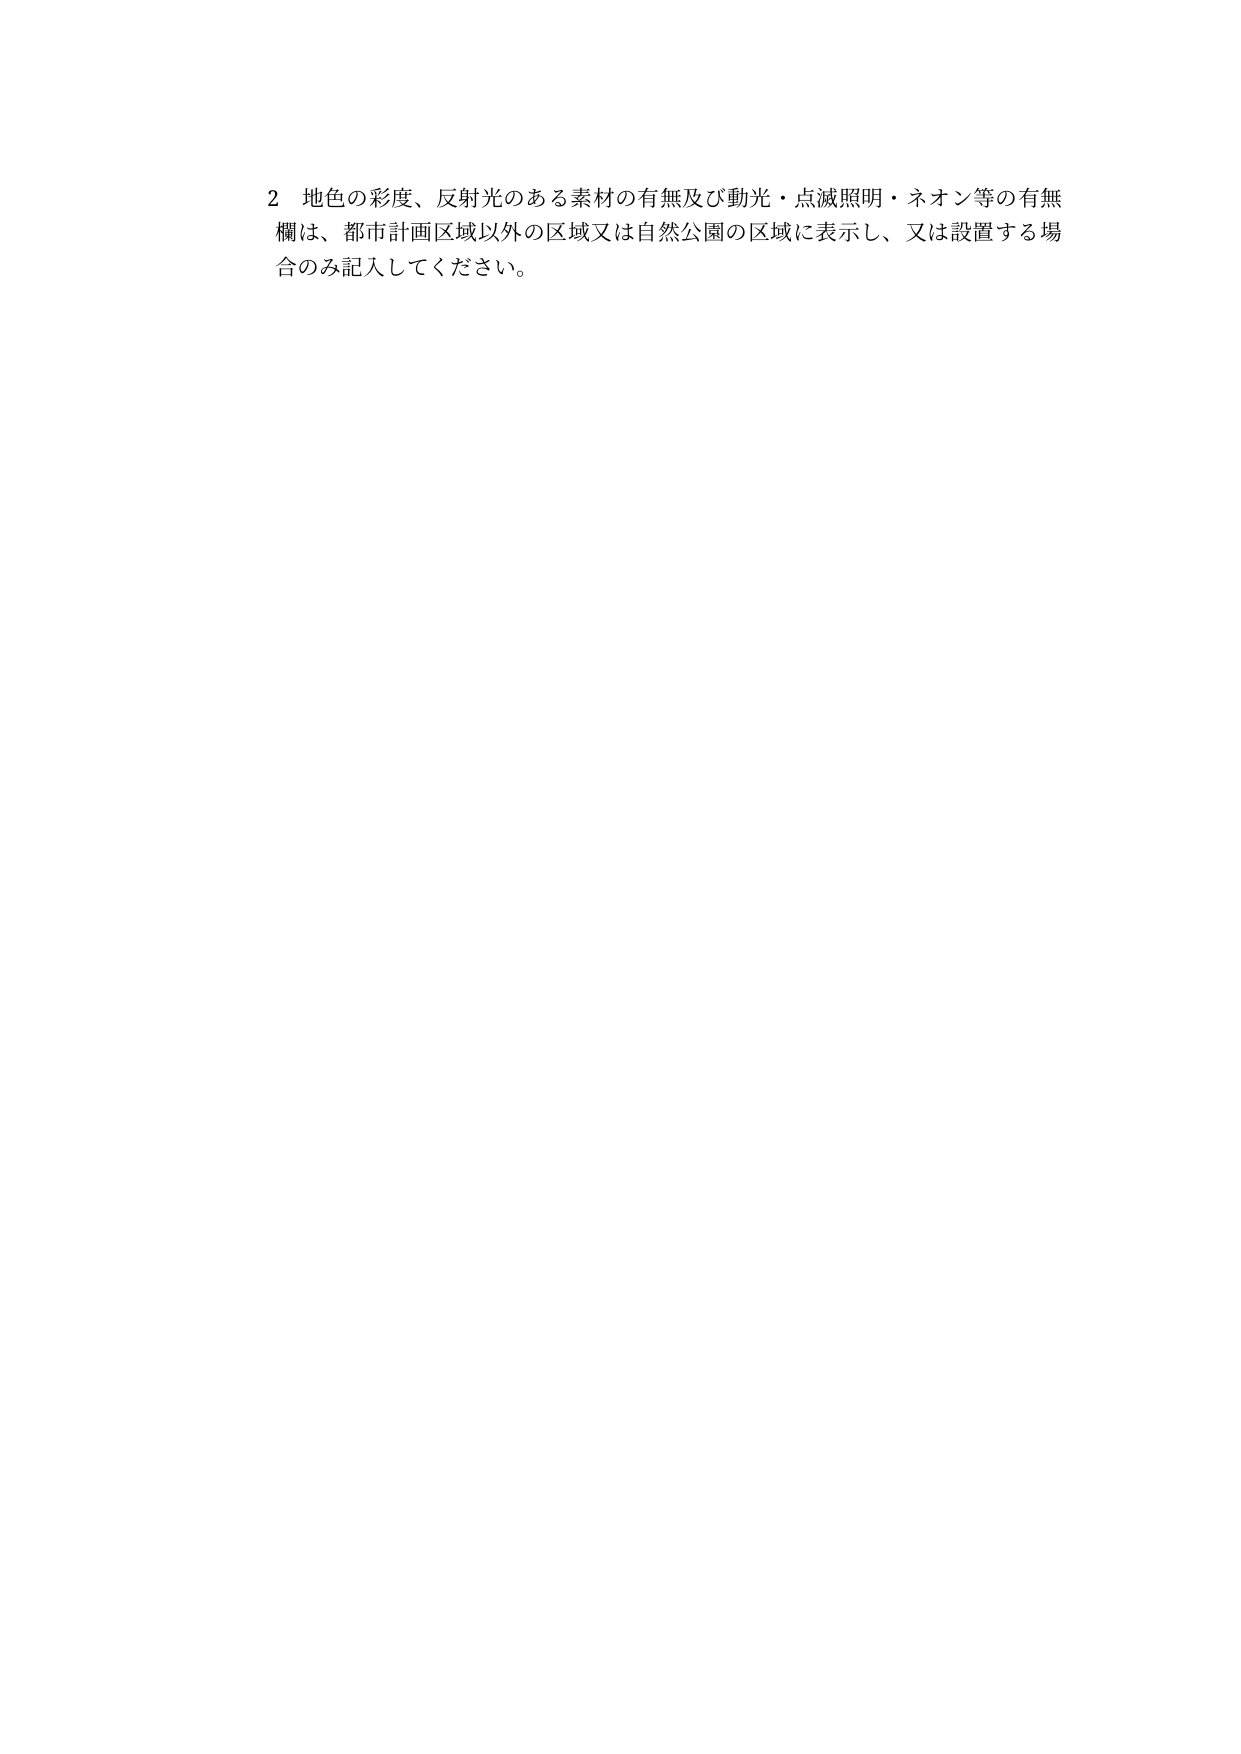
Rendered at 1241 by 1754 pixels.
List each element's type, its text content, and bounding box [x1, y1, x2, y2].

text 2 地色の彩度、反射光のある素材の有無及び動光・点滅照明・ネオン等の有無欄は、都市計画区域以外の区域又は自然公園の区域に表示し、又は設置する場合のみ記入してください。 [177, 179, 1063, 284]
